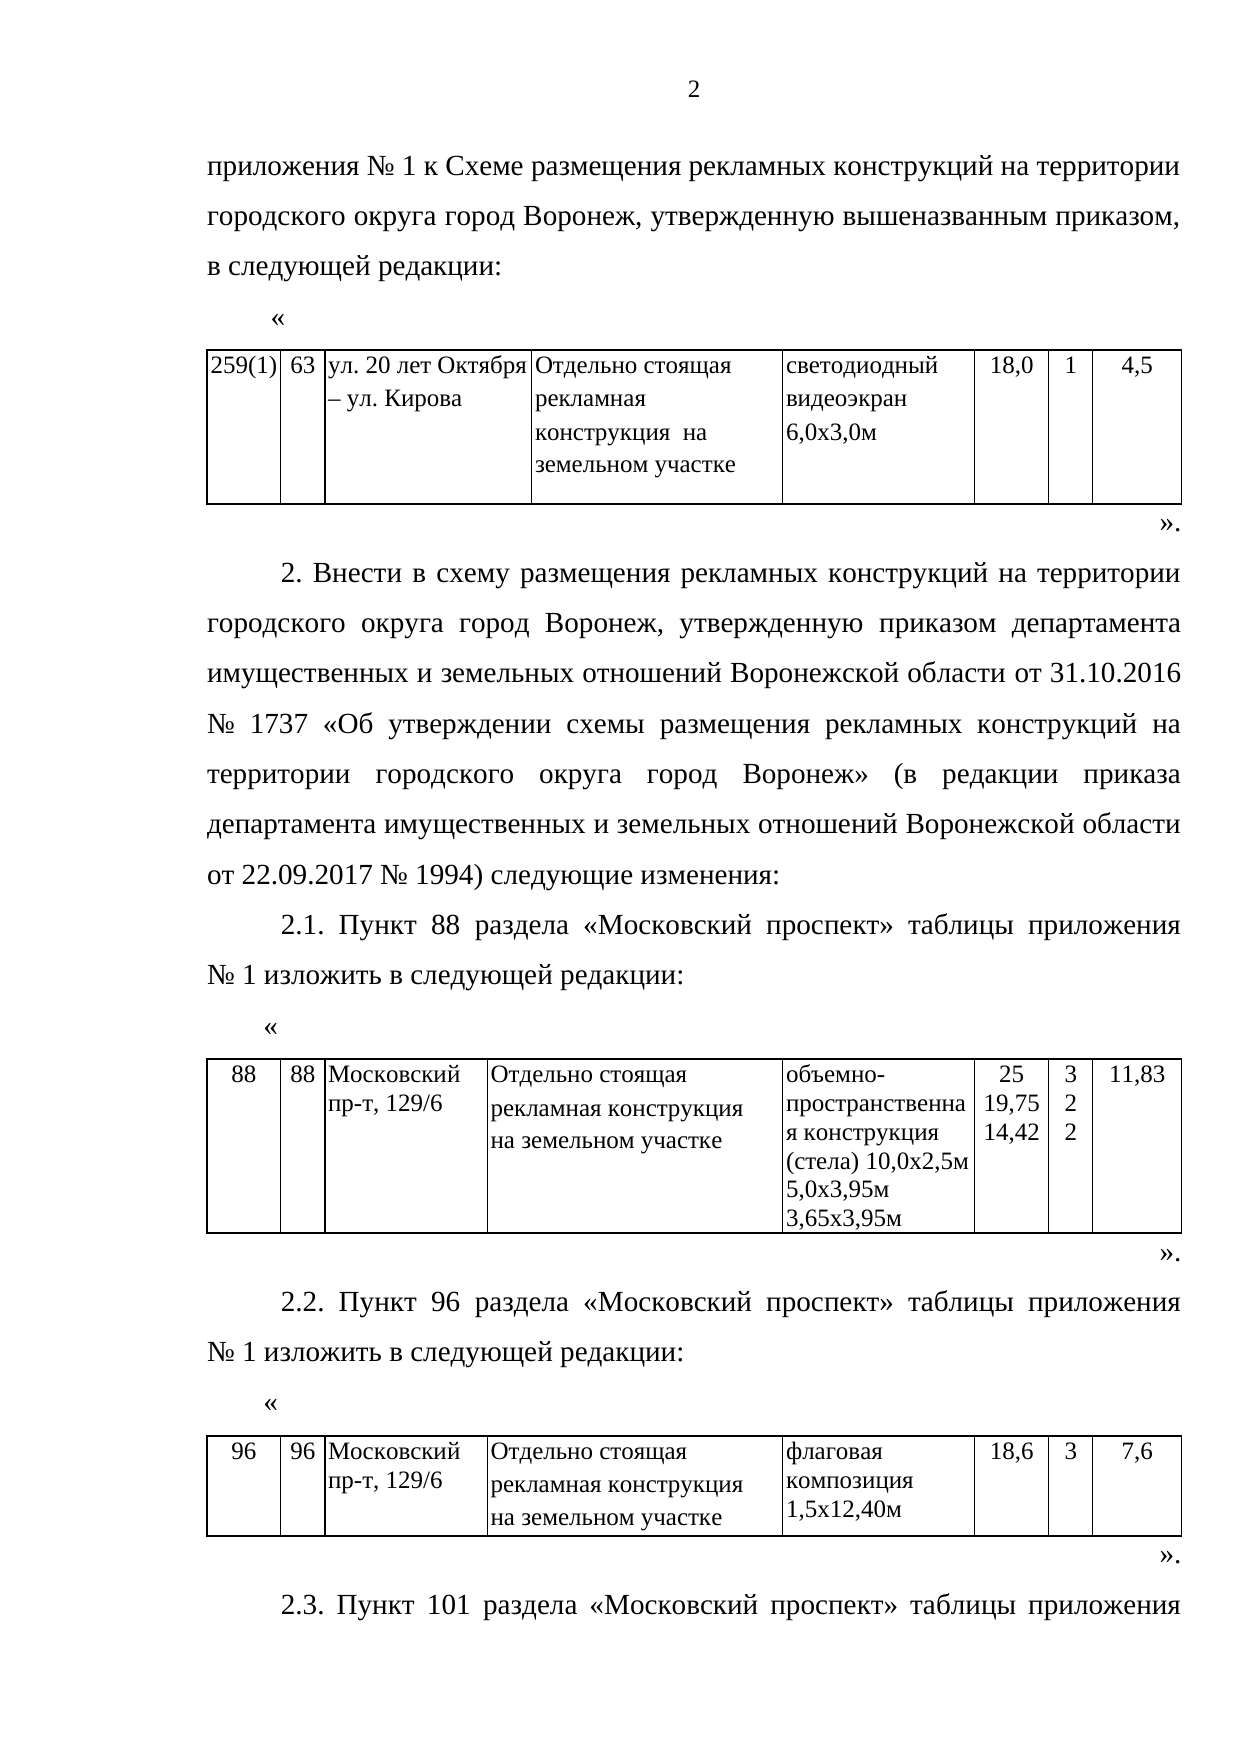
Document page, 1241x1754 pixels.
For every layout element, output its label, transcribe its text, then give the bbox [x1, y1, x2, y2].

text « [207, 1008, 1181, 1041]
table_header флаговая композиция 1,5х12,40м [783, 1437, 974, 1535]
text « [207, 299, 1181, 332]
text ». [207, 1234, 1181, 1267]
table_header светодиодный видеоэкран 6,0х3,0м [783, 351, 974, 503]
table_header Отдельно стоящая рекламная конструкция на земельном участке [488, 1060, 782, 1232]
table_header 4,5 [1093, 351, 1181, 503]
table_header 96 [208, 1437, 280, 1535]
text ». [207, 505, 1181, 538]
table_header 3 2 2 [1049, 1060, 1092, 1232]
table_header 7,6 [1093, 1437, 1181, 1535]
table_header Отдельно стоящая рекламная конструкция на земельном участке [488, 1437, 782, 1535]
text « [207, 1384, 1181, 1418]
table_header Московский пр-т, 129/6 [326, 1437, 487, 1535]
table_header 96 [281, 1437, 324, 1535]
table_header 3 [1049, 1437, 1092, 1535]
table_header объемно-пространственная конструкция (стела) 10,0х2,5м 5,0х3,95м 3,65х3,95м [783, 1060, 974, 1232]
table_header 11,83 [1093, 1060, 1181, 1232]
text 2.1. Пункт 88 раздела «Московский проспект» таблицы приложения № 1 изложить в следующей редакции: [207, 907, 1181, 991]
table_header 88 [208, 1060, 280, 1232]
table_header 259(1) [208, 351, 280, 503]
table_header 25 19,75 14,42 [975, 1060, 1048, 1232]
text 2.2. Пункт 96 раздела «Московский проспект» таблицы приложения № 1 изложить в следующей редакции: [207, 1284, 1181, 1368]
table_header Отдельно стоящая рекламная конструкция на земельном участке [532, 351, 782, 503]
table_header 1 [1049, 351, 1092, 503]
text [207, 148, 1181, 282]
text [207, 1587, 1181, 1621]
text 2. Внести в схему размещения рекламных конструкций на территории городского округа город Воронеж, утвержденную приказом департамента имущественных и земельных отношений Воронежской области от 31.10.2016 № 1737 «Об утверждении схемы размещения рекламных конструкций на территории городского округа город Воронеж» (в редакции приказа департамента имущественных и земельных отношений Воронежской области от 22.09.2017 № 1994) следующие изменения: [207, 555, 1181, 890]
table_header Московский пр-т, 129/6 [326, 1060, 487, 1232]
table_header 88 [281, 1060, 324, 1232]
table_header ул. 20 лет Октября – ул. Кирова [326, 351, 531, 503]
text ». [207, 1537, 1181, 1570]
table_header 63 [281, 351, 324, 503]
table_header 18,0 [975, 351, 1048, 503]
table_header 18,6 [975, 1437, 1048, 1535]
